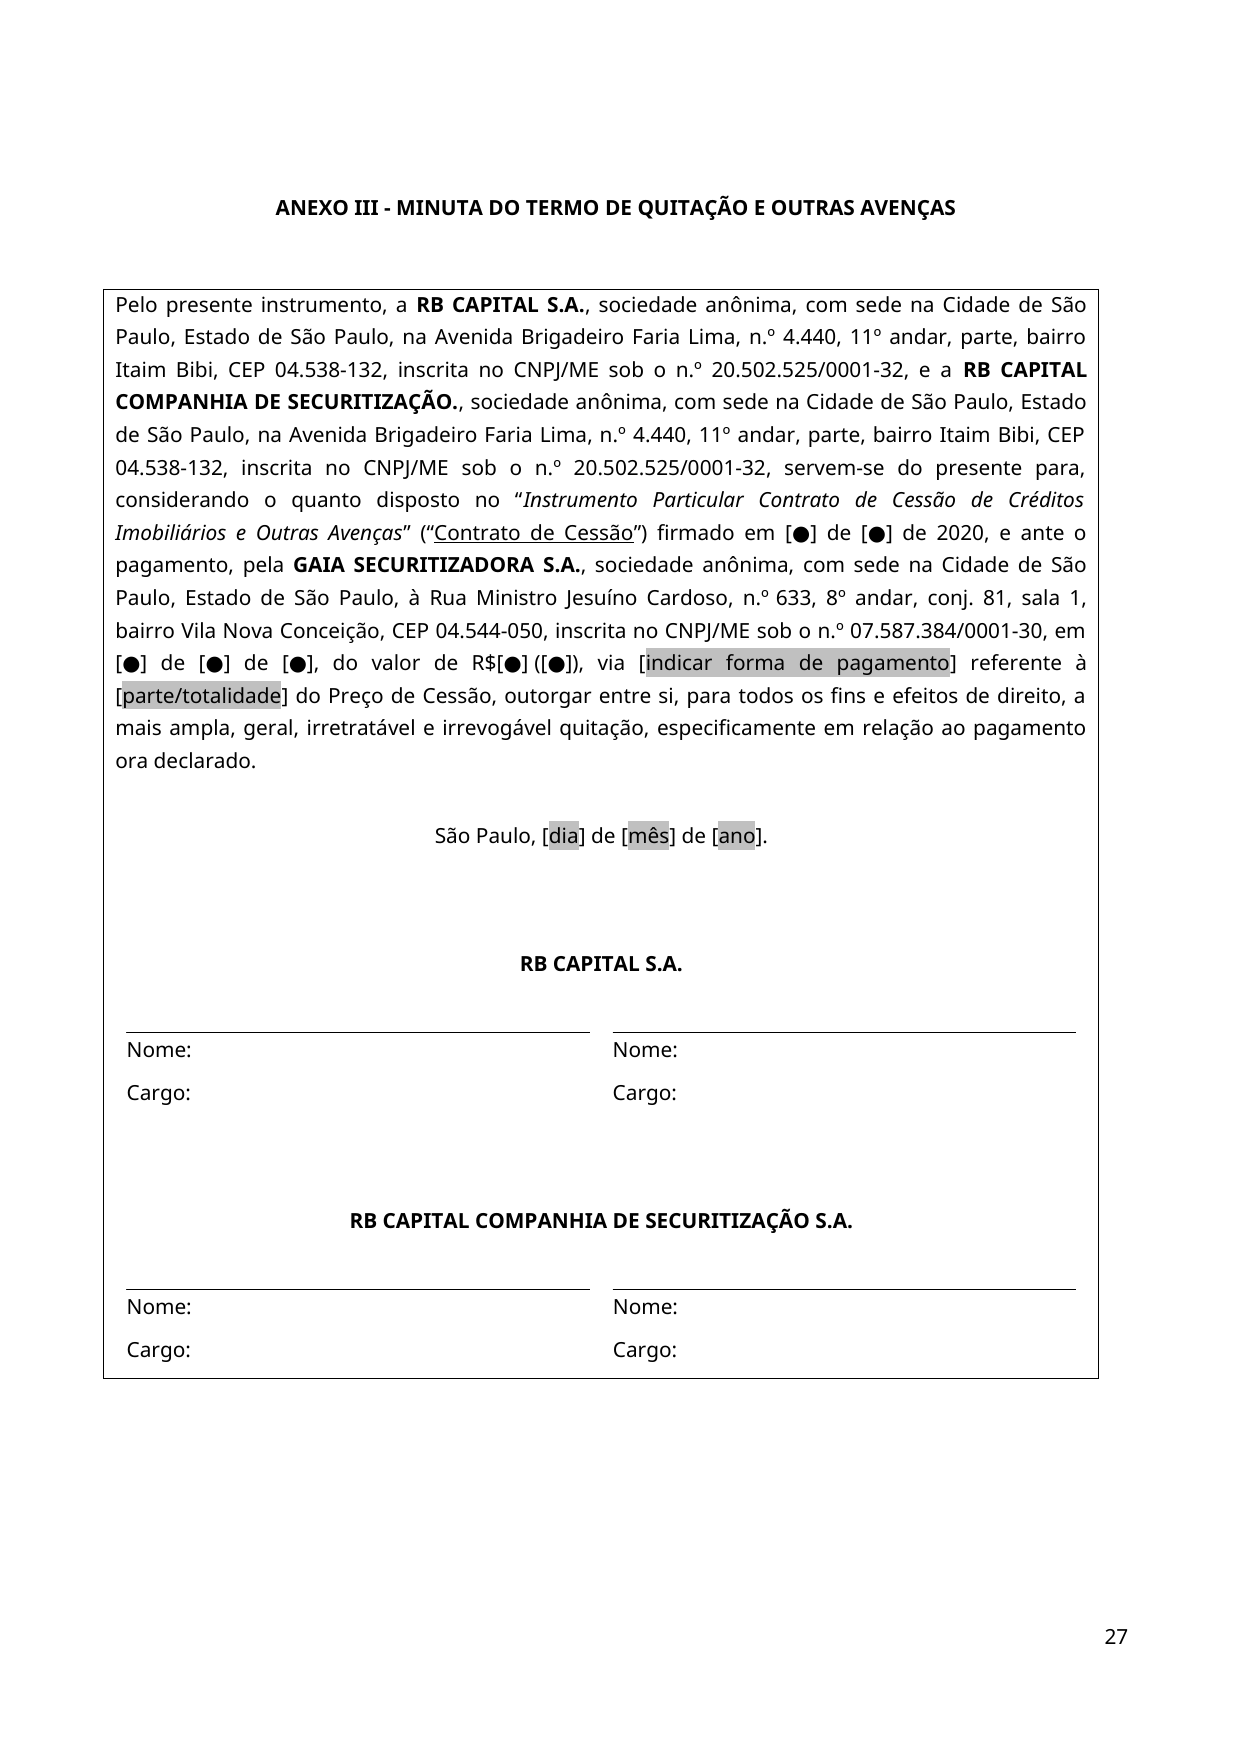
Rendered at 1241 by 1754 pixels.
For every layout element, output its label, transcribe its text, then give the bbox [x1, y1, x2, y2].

table_header Pelo presente instrumento, a RB CAPITAL S.A., sociedade anônima, com sede na Cidade de São Paulo, Estado de São Paulo, na Avenida Brigadeiro Faria Lima, n.º 4.440, 11º andar, parte, bairro Itaim Bibi, CEP 04.538-132, inscrita no CNPJ/ME sob o n.º 20.502.525/0001-32, e a RB CAPITAL COMPANHIA DE SECURITIZAÇÃO., sociedade anônima, com sede na Cidade de São Paulo, Estado de São Paulo, na Avenida Brigadeiro Faria Lima, n.º 4.440, 11º andar, parte, bairro Itaim Bibi, CEP 04.538-132, inscrita no CNPJ/ME sob o n.º 20.502.525/0001-32, servem-se do presente para, considerando o quanto disposto no “Instrumento Particular Contrato de Cessão de Créditos Imobiliários e Outras Avenças” (“Contrato de Cessão”) firmado em [●] de [●] de 2020, e ante o pagamento, pela GAIA SECURITIZADORA S.A., sociedade anônima, com sede na Cidade de São Paulo, Estado de São Paulo, à Rua Ministro Jesuíno Cardoso, n.º 633, 8º andar, conj. 81, sala 1, bairro Vila Nova Conceição, CEP 04.544-050, inscrita no CNPJ/ME sob o n.º 07.587.384/0001-30, em [●] de [●] de [●], do valor de R$[●] ([●]), via [indicar forma de pagamento] referente à [parte/totalidade] do Preço de Cessão, outorgar entre si, para todos os fins e efeitos de direito, a mais ampla, geral, irretratável e irrevogável quitação, especificamente em relação ao pagamento ora declarado. São Paulo, [dia] de [mês] de [ano]. [104, 290, 1098, 1378]
text ANEXO III - MINUTA DO TERMO DE QUITAÇÃO E OUTRAS AVENÇAS [103, 193, 1128, 221]
